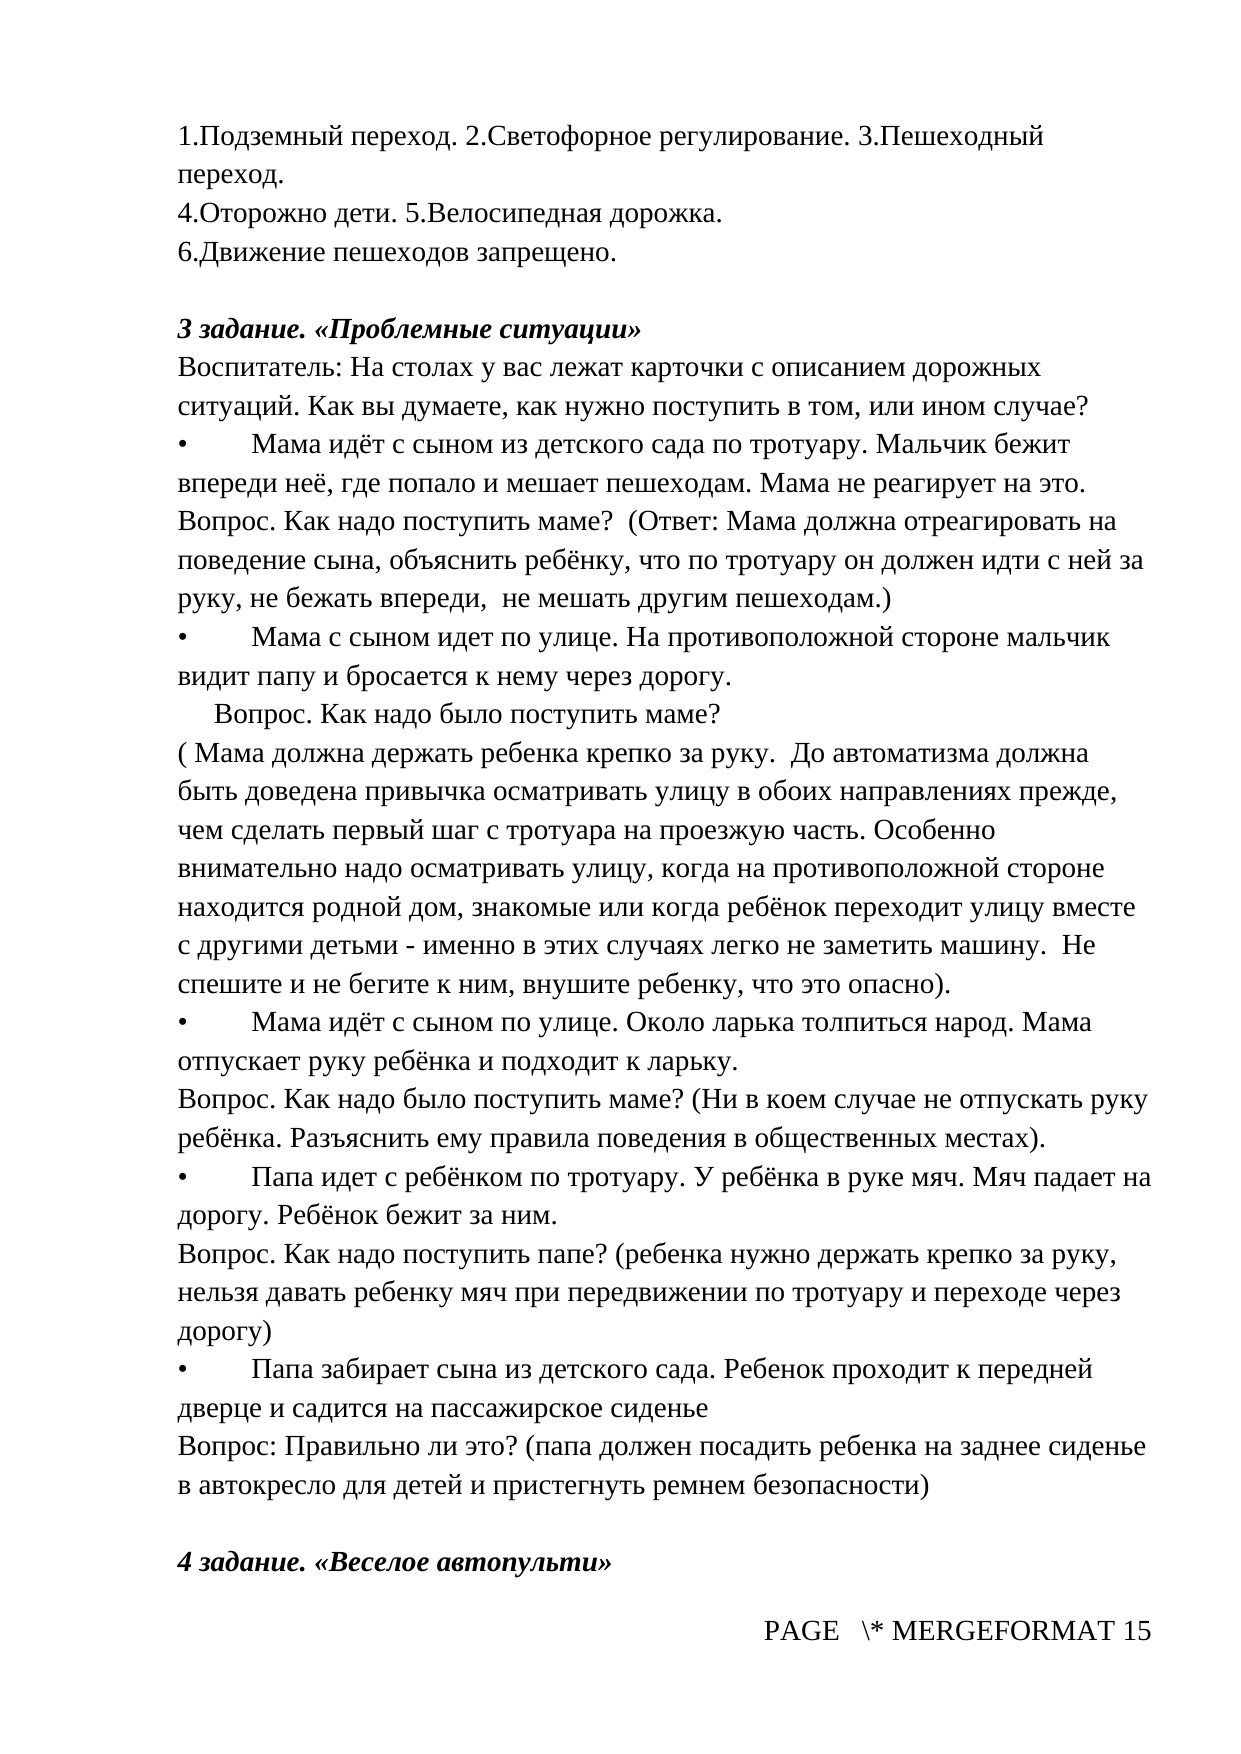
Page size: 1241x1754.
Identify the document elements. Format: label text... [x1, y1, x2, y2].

text Вопрос. Как надо поступить папе? (ребенка нужно держать крепко за руку, нельзя давать ребенку мяч при передвижении по тротуару и переходе через дорогу) [177, 1236, 1152, 1346]
text 4.Оторожно дети. 5.Велосипедная дорожка. [177, 195, 1152, 229]
text 4 задание. «Веселое автопульти» [177, 1544, 1152, 1578]
text Вопрос: Правильно ли это? (папа должен посадить ребенка на заднее сиденье в автокресло для детей и пристегнуть ремнем безопасности) [177, 1428, 1152, 1501]
text 1.Подземный переход. 2.Светофорное регулирование. 3.Пешеходный переход. [177, 118, 1152, 190]
text • Мама идёт с сыном из детского сада по тротуару. Мальчик бежит впереди неё, где попало и мешает пешеходам. Мама не реагирует на это. [177, 426, 1152, 498]
text Вопрос. Как надо было поступить маме? [177, 696, 1152, 730]
text • Папа забирает сына из детского сада. Ребенок проходит к передней дверце и садится на пассажирское сиденье [177, 1351, 1152, 1423]
text 6.Движение пешеходов запрещено. [177, 234, 1152, 267]
text Вопрос. Как надо поступить маме? (Ответ: Мама должна отреагировать на поведение сына, объяснить ребёнку, что по тротуару он должен идти с ней за руку, не бежать впереди, не мешать другим пешеходам.) [177, 503, 1152, 614]
text 3 задание. «Проблемные ситуации» [177, 311, 1152, 344]
text Воспитатель: На столах у вас лежат карточки с описанием дорожных ситуаций. Как вы думаете, как нужно поступить в том, или ином случае? [177, 349, 1152, 421]
text • Папа идет с ребёнком по тротуару. У ребёнка в руке мяч. Мяч падает на дорогу. Ребёнок бежит за ним. [177, 1159, 1152, 1231]
text ( Мама должна держать ребенка крепко за руку. До автоматизма должна быть доведена привычка осматривать улицу в обоих направлениях прежде, чем сделать первый шаг с тротуара на проезжую часть. Особенно внимательно надо осматривать улицу, когда на противоположной стороне находится родной дом, знакомые или когда ребёнок переходит улицу вместе с другими детьми - именно в этих случаях легко не заметить машину. Не спешите и не бегите к ним, внушите ребенку, что это опасно). [177, 735, 1152, 999]
text Вопрос. Как надо было поступить маме? (Ни в коем случае не отпускать руку ребёнка. Разъяснить ему правила поведения в общественных местах). [177, 1082, 1152, 1154]
text • Мама с сыном идет по улице. На противоположной стороне мальчик видит папу и бросается к нему через дорогу. [177, 619, 1152, 691]
text • Мама идёт с сыном по улице. Около ларька толпиться народ. Мама отпускает руку ребёнка и подходит к ларьку. [177, 1004, 1152, 1077]
